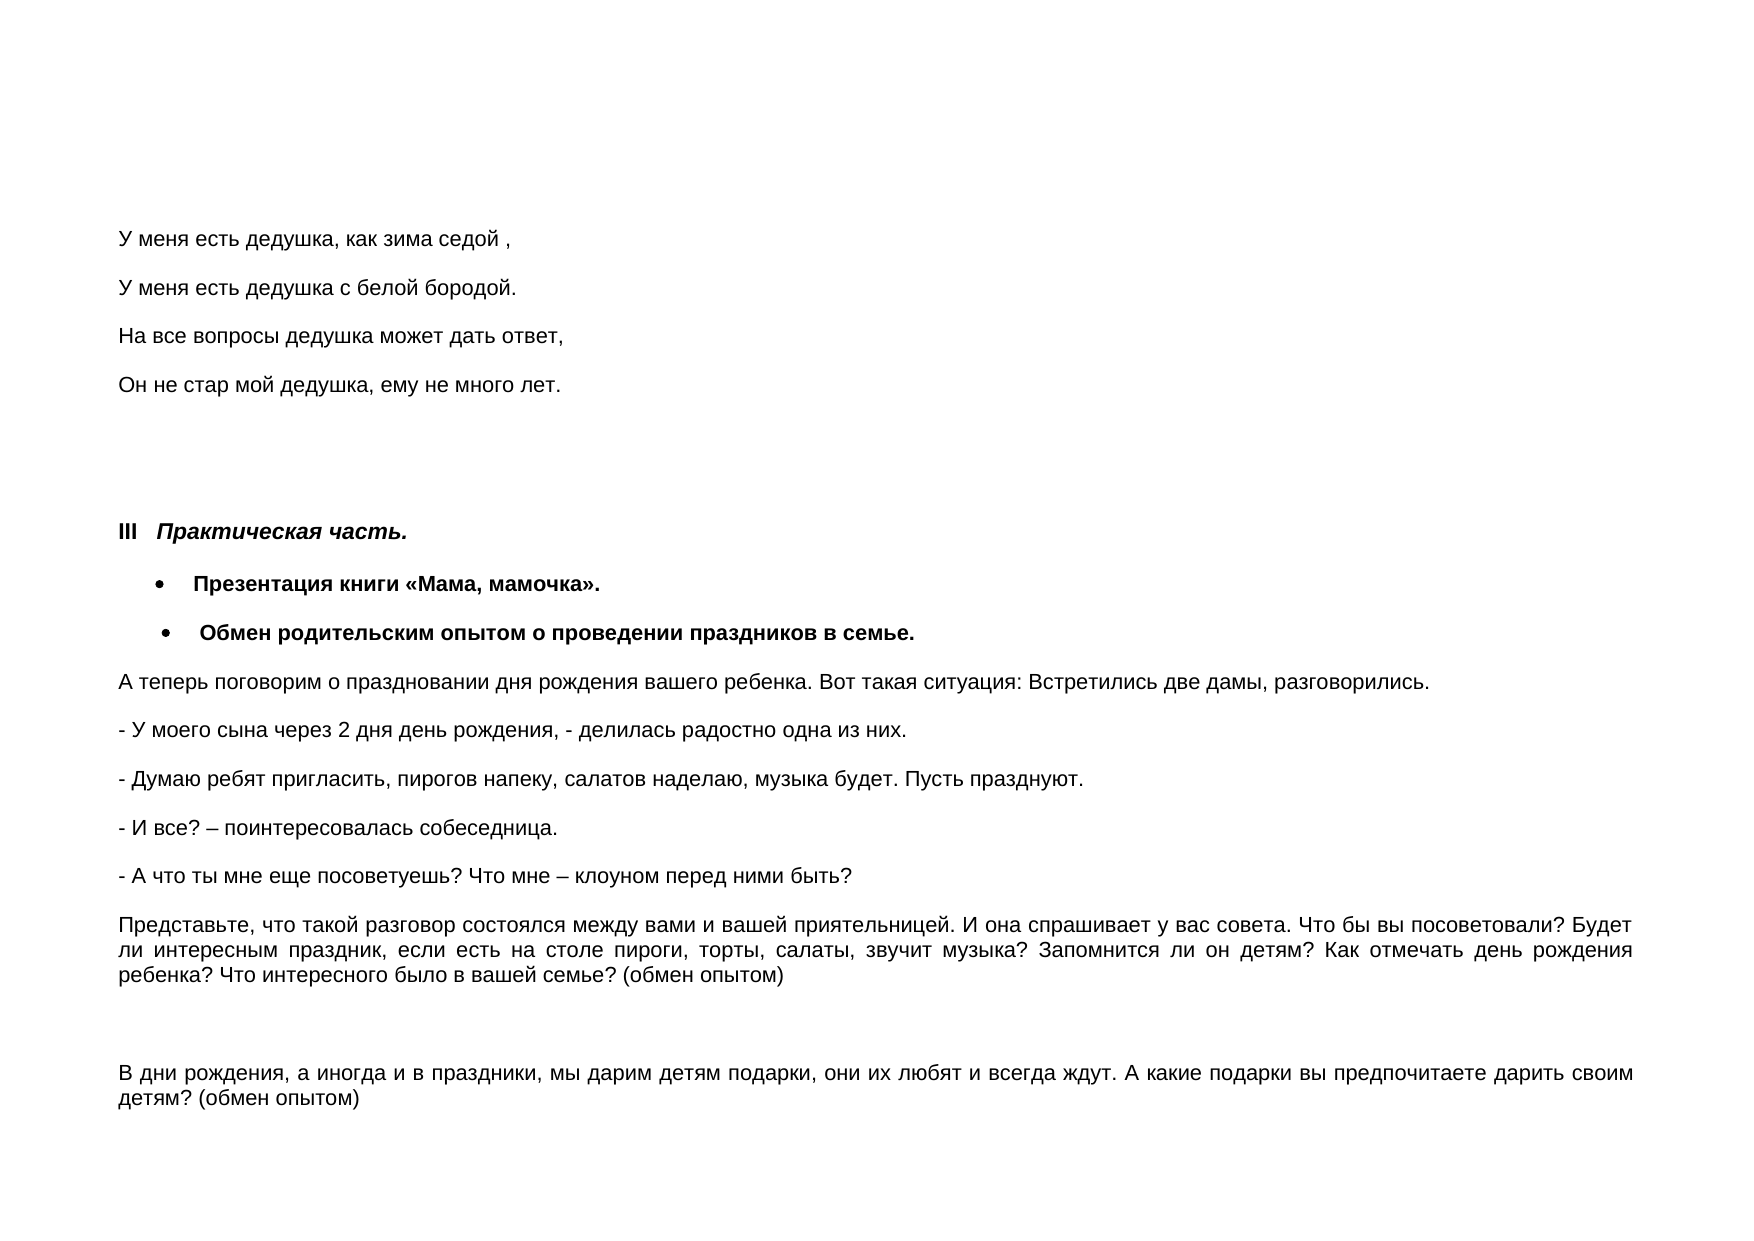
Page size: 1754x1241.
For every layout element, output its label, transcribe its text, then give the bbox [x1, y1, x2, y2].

list Обмен родительским опытом о проведении праздников в семье. [162, 620, 1636, 645]
text Представьте, что такой разговор состоялся между вами и вашей приятельницей. И она спрашивает у вас совета. Что бы вы посоветовали? Будет ли интересным праздник, если есть на столе пироги, торты, салаты, звучит музыка? Запомнится ли он детям? Как отмечать день рождения ребенка? Что интересного было в вашей семье? (обмен опытом) [118, 912, 1636, 987]
text - У моего сына через 2 дня день рождения, - делилась радостно одна из них. [118, 717, 1636, 742]
text - Думаю ребят пригласить, пирогов напеку, салатов наделаю, музыка будет. Пусть празднуют. [118, 766, 1636, 791]
text Он не стар мой дедушка, ему не много лет. [118, 372, 1636, 397]
text - А что ты мне еще посоветуешь? Что мне – клоуном перед ними быть? [118, 863, 1636, 888]
text На все вопросы дедушка может дать ответ, [118, 323, 1636, 348]
text - И все? – поинтересовалась собеседница. [118, 814, 1636, 840]
text У меня есть дедушка, как зима седой , [118, 226, 1636, 251]
list Презентация книги «Мама, мамочка». [156, 571, 1636, 597]
subtitle III Практическая часть. [118, 518, 1636, 544]
text А теперь поговорим о праздновании дня рождения вашего ребенка. Вот такая ситуация: Встретились две дамы, разговорились. [118, 669, 1636, 694]
text В дни рождения, а иногда и в праздники, мы дарим детям подарки, они их любят и всегда ждут. А какие подарки вы предпочитаете дарить своим детям? (обмен опытом) [118, 1059, 1636, 1110]
text У меня есть дедушка с белой бородой. [118, 274, 1636, 300]
